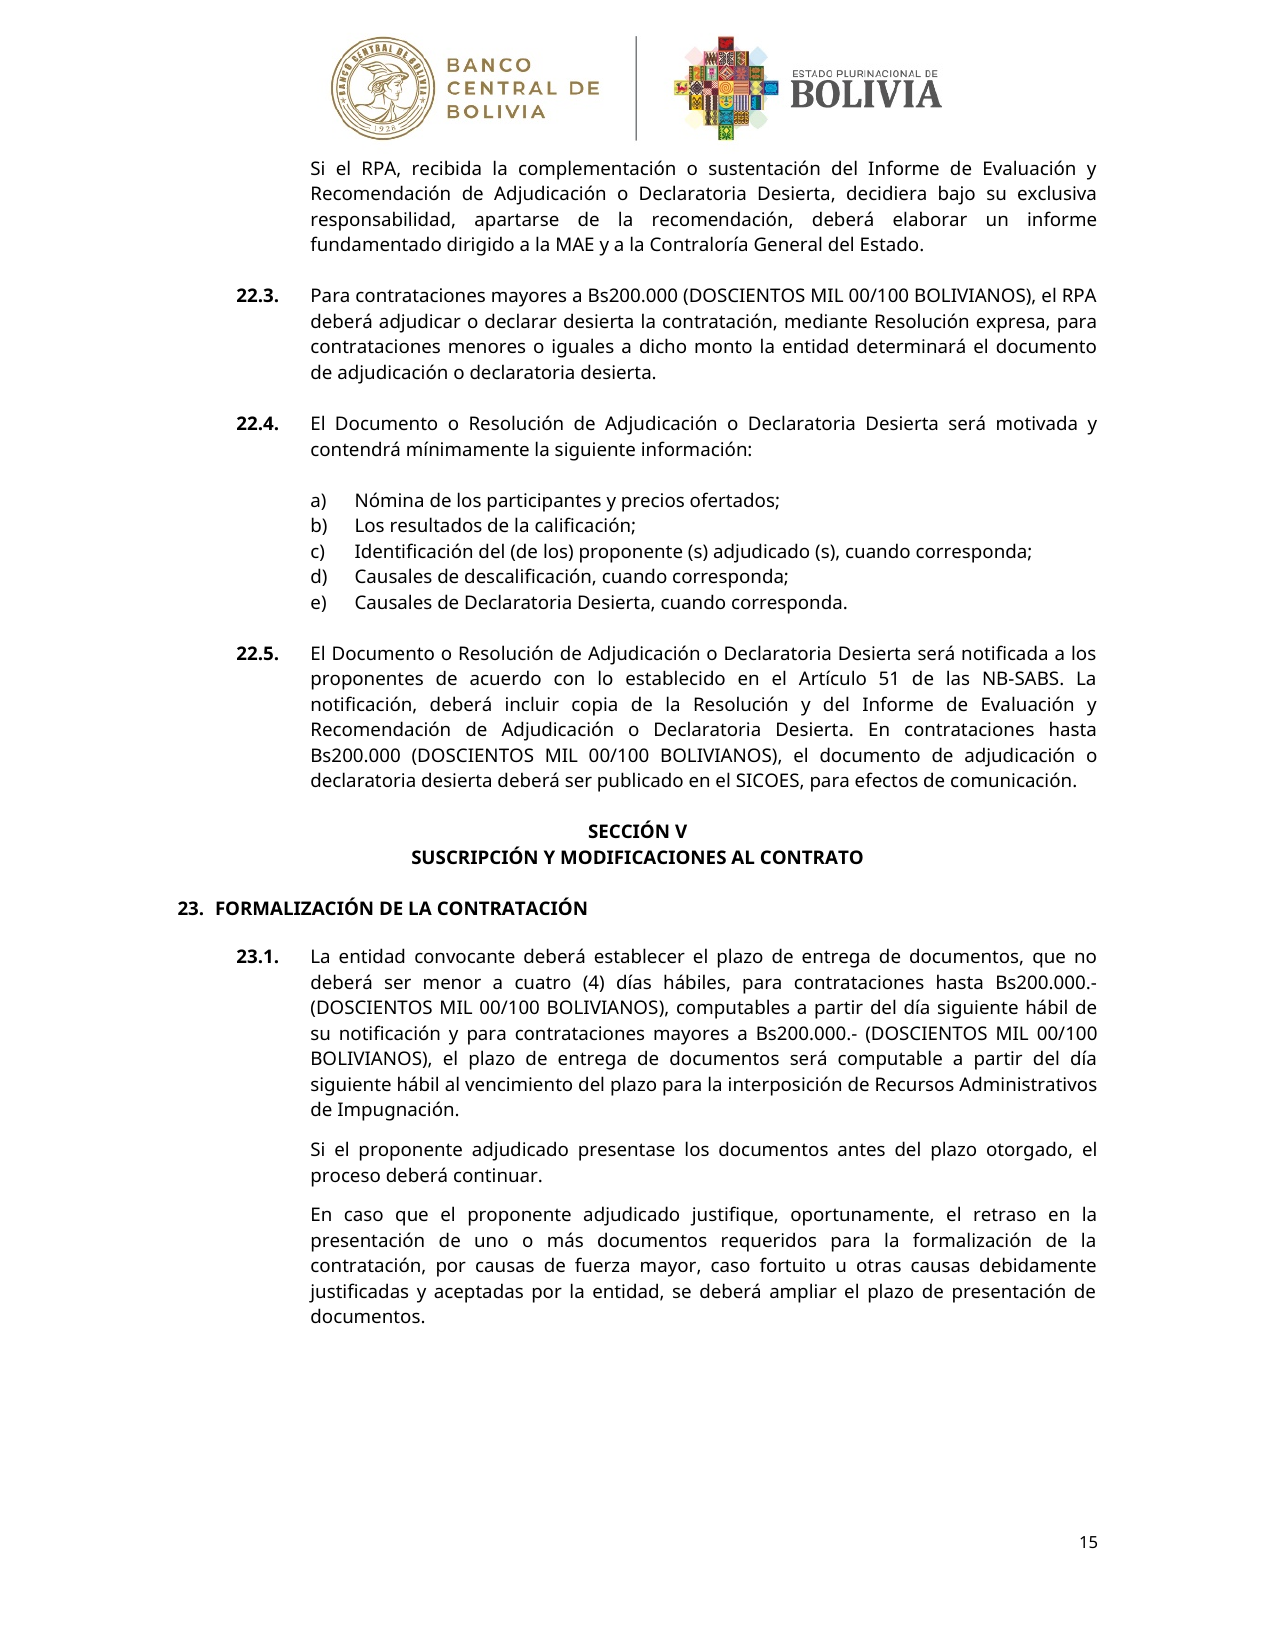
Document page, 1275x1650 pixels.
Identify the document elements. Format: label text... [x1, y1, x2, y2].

subtitle La entidad convocante deberá establecer el plazo de entrega de documentos, que no deberá ser menor a cuatro (4) días hábiles, para contrataciones hasta Bs200.000.- (DOSCIENTOS MIL 00/100 BOLIVIANOS), computables a partir del día siguiente hábil de su notificación y para contrataciones mayores a Bs200.000.- (DOSCIENTOS MIL 00/100 BOLIVIANOS), el plazo de entrega de documentos será computable a partir del día siguiente hábil al vencimiento del plazo para la interposición de Recursos Administrativos de Impugnación. [236, 943, 1098, 1122]
list Causales de descalificación, cuando corresponda; [251, 563, 1098, 589]
text En caso que el proponente adjudicado justifique, oportunamente, el retraso en la presentación de uno o más documentos requeridos para la formalización de la contratación, por causas de fuerza mayor, caso fortuito u otras causas debidamente justificadas y aceptadas por la entidad, se deberá ampliar el plazo de presentación de documentos. [236, 1202, 1098, 1329]
text Si el RPA, recibida la complementación o sustentación del Informe de Evaluación y Recomendación de Adjudicación o Declaratoria Desierta, decidiera bajo su exclusiva responsabilidad, apartarse de la recomendación, deberá elaborar un informe fundamentado dirigido a la MAE y a la Contraloría General del Estado. [236, 103, 1098, 257]
subtitle El Documento o Resolución de Adjudicación o Declaratoria Desierta será motivada y contendrá mínimamente la siguiente información: [236, 410, 1098, 461]
subtitle Para contrataciones mayores a Bs200.000 (DOSCIENTOS MIL 00/100 BOLIVIANOS), el RPA deberá adjudicar o declarar desierta la contratación, mediante Resolución expresa, para contrataciones menores o iguales a dicho monto la entidad determinará el documento de adjudicación o declaratoria desierta. [236, 283, 1098, 385]
subtitle Si el proponente adjudicado presentase los documentos antes del plazo otorgado, el proceso deberá continuar. [310, 1136, 1098, 1187]
text SUSCRIPCIÓN Y MODIFICACIONES AL CONTRATO [177, 844, 1098, 870]
subtitle FORMALIZACIÓN DE LA CONTRATACIÓN [177, 895, 1098, 921]
picture [0, 13, 1272, 156]
list Los resultados de la calificación; [251, 512, 1098, 538]
subtitle El Documento o Resolución de Adjudicación o Declaratoria Desierta será notificada a los proponentes de acuerdo con lo establecido en el Artículo 51 de las NB-SABS. La notificación, deberá incluir copia de la Resolución y del Informe de Evaluación y Recomendación de Adjudicación o Declaratoria Desierta. En contrataciones hasta Bs200.000 (DOSCIENTOS MIL 00/100 BOLIVIANOS), el documento de adjudicación o declaratoria desierta deberá ser publicado en el SICOES, para efectos de comunicación. [236, 640, 1098, 793]
list Nómina de los participantes y precios ofertados; [251, 487, 1098, 512]
text SECCIÓN V [177, 819, 1098, 844]
list Causales de Declaratoria Desierta, cuando corresponda. [251, 589, 1098, 614]
list Identificación del (de los) proponente (s) adjudicado (s), cuando corresponda; [251, 538, 1098, 563]
